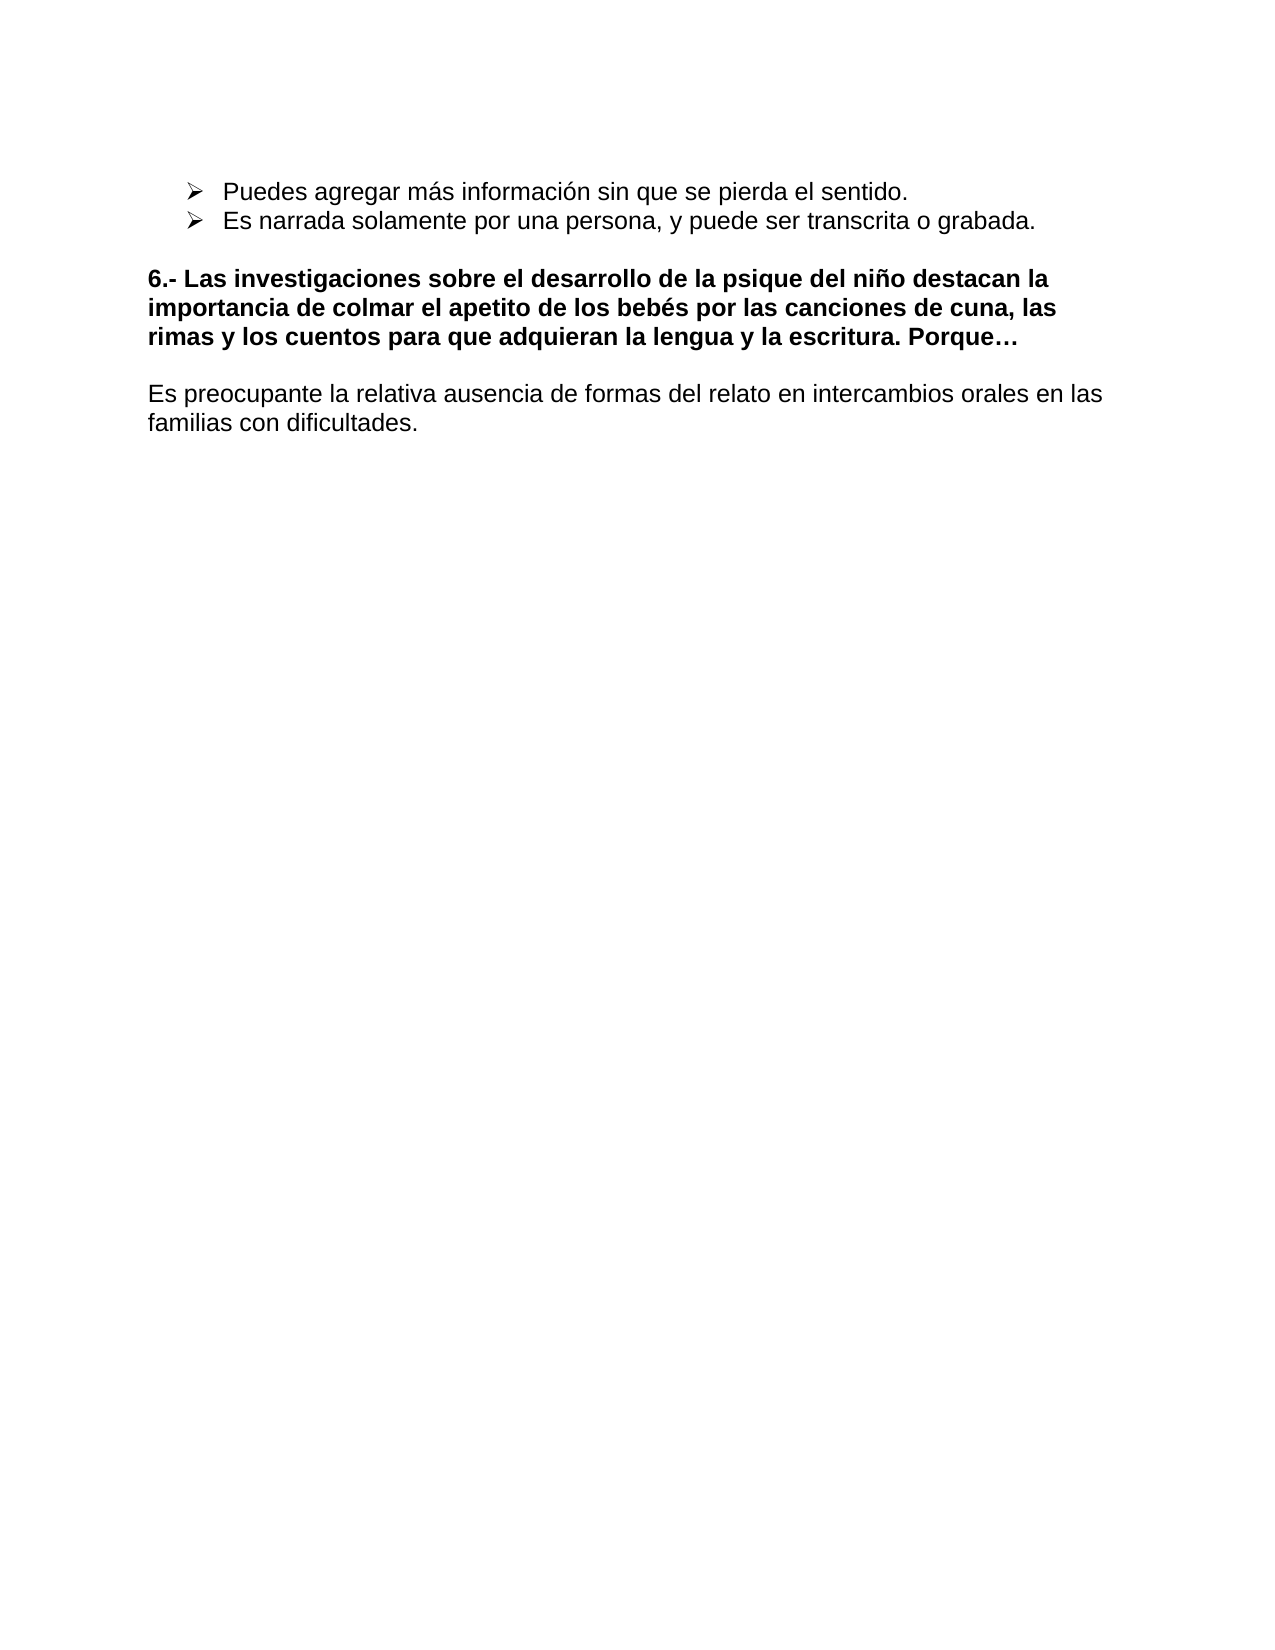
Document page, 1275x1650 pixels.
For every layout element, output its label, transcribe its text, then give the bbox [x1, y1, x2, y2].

text Es preocupante la relativa ausencia de formas del relato en intercambios orales en las familias con dificultades. [148, 379, 1127, 437]
text 6.- Las investigaciones sobre el desarrollo de la psique del niño destacan la importancia de colmar el apetito de los bebés por las canciones de cuna, las rimas y los cuentos para que adquieran la lengua y la escritura. Porque… [148, 264, 1127, 350]
list Es narrada solamente por una persona, y puede ser transcrita o grabada. [185, 206, 1127, 235]
list Puedes agregar más información sin que se pierda el sentido. [185, 177, 1127, 206]
